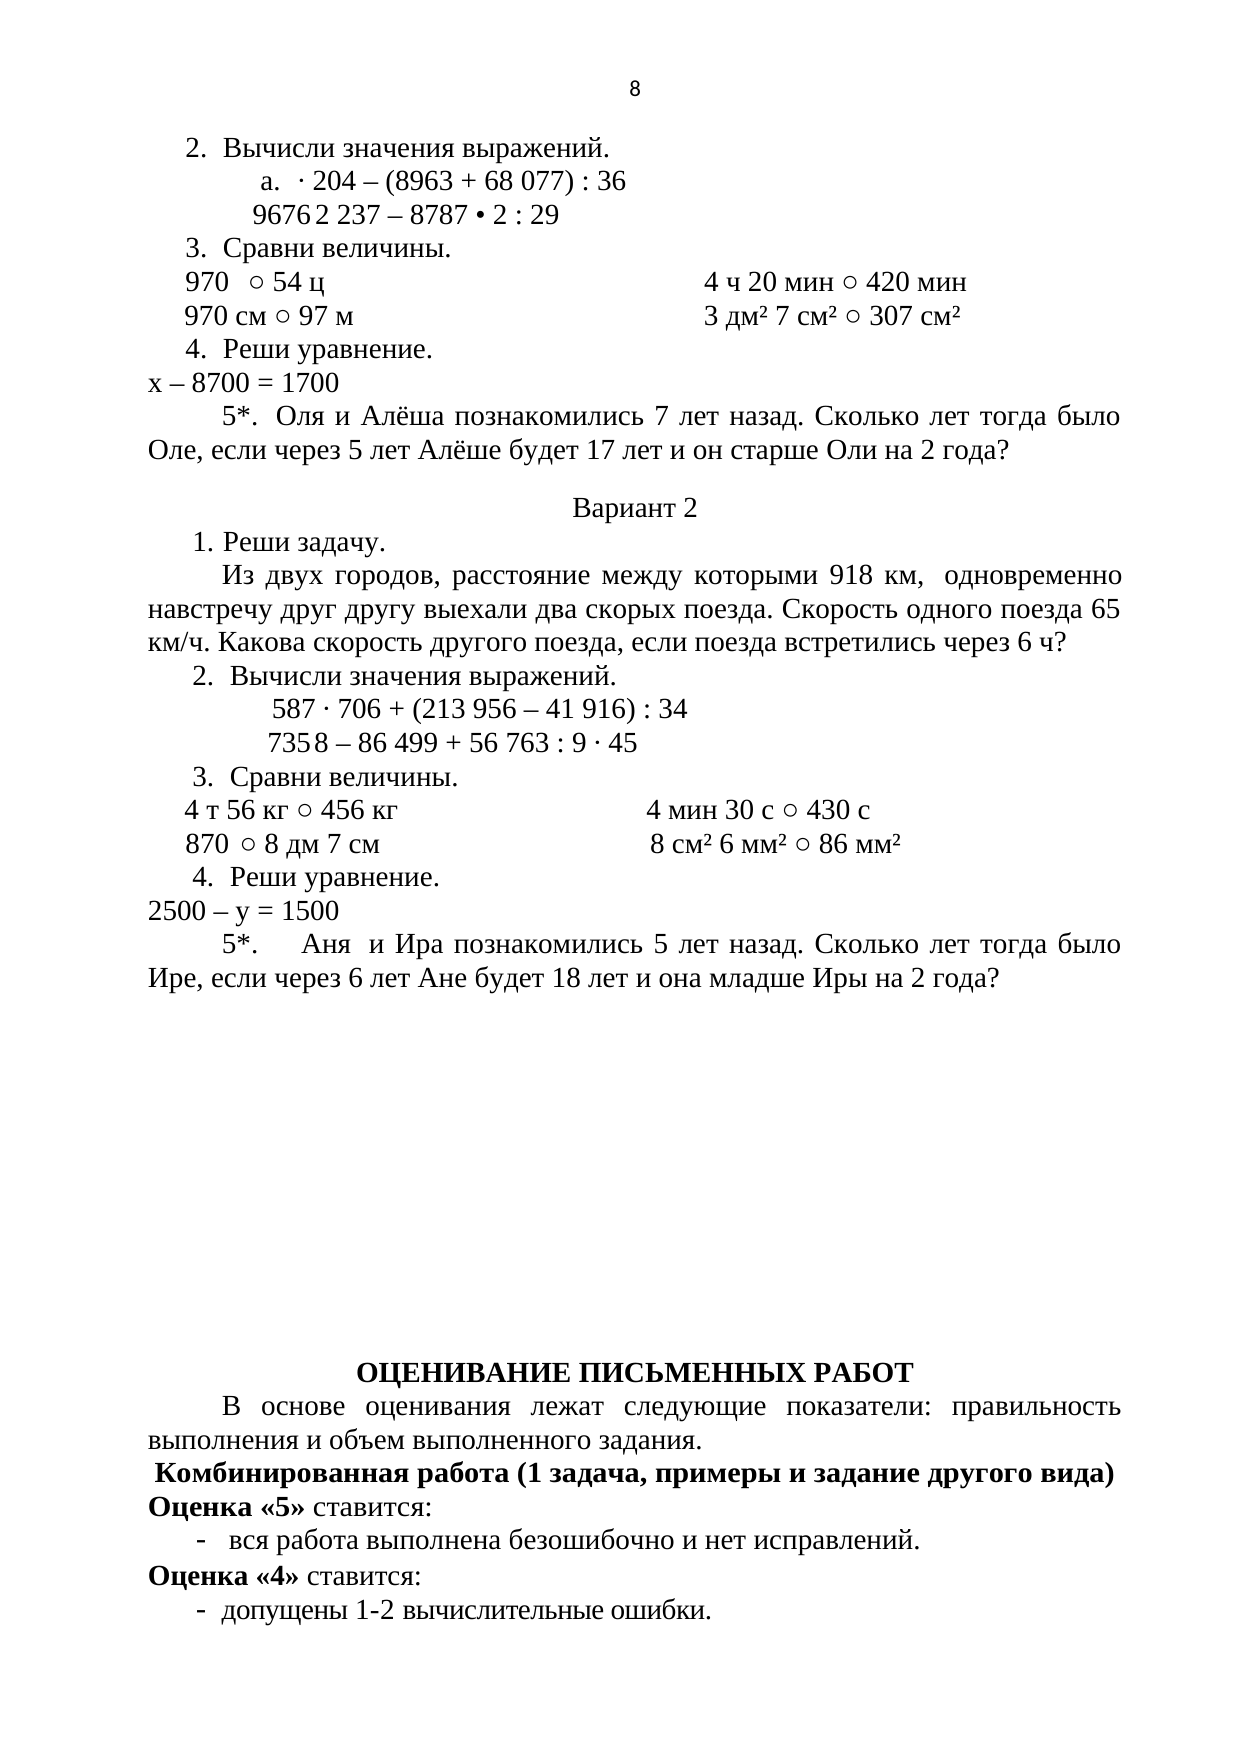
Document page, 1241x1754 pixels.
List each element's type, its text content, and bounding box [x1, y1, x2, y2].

list вся работа выполнена безошибочно и нет исправлений. [148, 1522, 1122, 1558]
list 2 237 – 8787 • 2 : 29 [252, 197, 1122, 231]
text Вариант 2 [148, 490, 1122, 524]
text 4 т 56 кг ○ 456 кг 4 мин 30 с ○ 430 с [148, 792, 1122, 826]
list Реши задачу. [192, 524, 1122, 557]
text 2500 – у = 1500 [148, 893, 1122, 926]
text В основе оценивания лежат следующие показатели: правильность выполнения и объем выполненного задания. [148, 1388, 1122, 1455]
text ОЦЕНИВАНИЕ ПИСЬМЕННЫХ РАБОТ [148, 1355, 1122, 1388]
text х – 8700 = 1700 [148, 365, 1122, 398]
list ○ 8 дм 7 см 8 см² 6 мм² ○ 86 мм² [185, 826, 1122, 859]
list допущены 1-2 вычислительные ошибки. [148, 1592, 1122, 1628]
list Сравни величины. [185, 231, 1122, 264]
text 5*. Аня и Ира познакомились 5 лет назад. Сколько лет тогда было Ире, если через 6 лет Ане будет 18 лет и она младше Иры на 2 года? [148, 926, 1122, 993]
list Сравни величины. [192, 759, 1122, 792]
text 970 см ○ 97 м 3 дм² 7 см² ○ 307 см² [148, 298, 1122, 331]
text Комбинированная работа (1 задача, примеры и задание другого вида) [148, 1455, 1122, 1489]
list ∙ 204 – (8963 + 68 077) : 36 [260, 163, 1122, 197]
text 587 ∙ 706 + (213 956 – 41 916) : 34 [148, 692, 1122, 725]
list Вычисли значения выражений. [185, 130, 1122, 163]
list Вычисли значения выражений. [192, 658, 1122, 692]
text 5*. Оля и Алёша познакомились 7 лет назад. Сколько лет тогда было Оле, если через 5 лет Алёше будет 17 лет и он старше Оли на 2 года? [148, 398, 1122, 465]
list Реши уравнение. [192, 859, 1122, 893]
list ○ 54 ц 4 ч 20 мин ○ 420 мин [185, 264, 1122, 298]
text Из двух городов, расстояние между которыми 918 км, одновременно навстречу друг другу выехали два скорых поезда. Скорость одного поезда 65 км/ч. Какова скорость другого поезда, если поезда встретились через 6 ч? [148, 557, 1122, 658]
text Оценка «5» ставится: [148, 1489, 1122, 1522]
list 8 – 86 499 + 56 763 : 9 ∙ 45 [267, 725, 1122, 759]
text Оценка «4» ставится: [148, 1558, 1122, 1592]
list Реши уравнение. [185, 331, 1122, 365]
